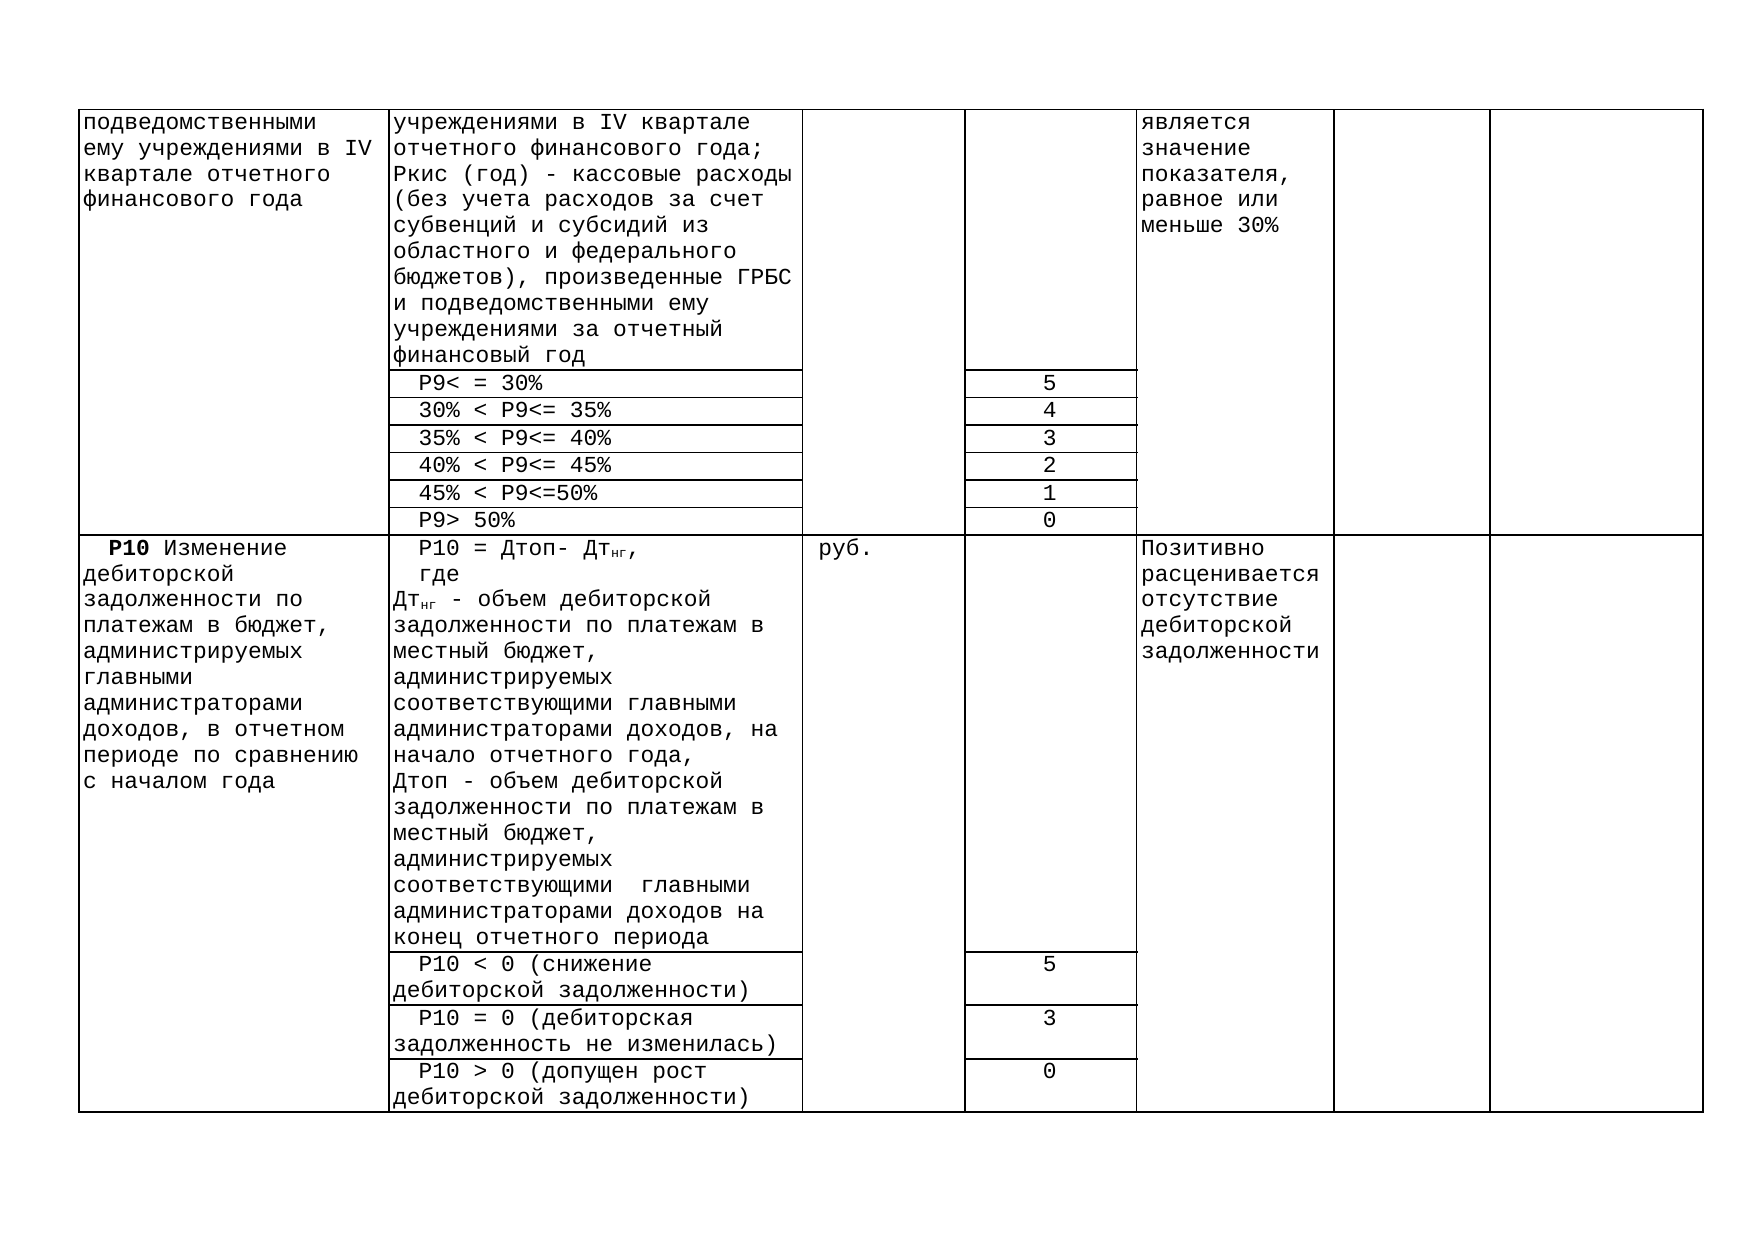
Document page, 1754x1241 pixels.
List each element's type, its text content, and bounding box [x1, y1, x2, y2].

table_cell 5 [966, 953, 1136, 1004]
table_cell [1335, 110, 1489, 534]
table_cell 3 [966, 426, 1136, 452]
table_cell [80, 110, 388, 534]
table_cell 0 [966, 1060, 1136, 1111]
table_cell 2 [966, 453, 1136, 479]
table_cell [1137, 110, 1333, 534]
table_cell 40% < Р9<= 45% [390, 453, 802, 479]
table_cell Р10 = Дтоп- Дтнг, где Дтнг - объем дебиторской задолженности по платежам в местный бюджет, администрируемых соответствующими главными администраторами доходов, на начало отчетного года, Дтоп - объем дебиторской задолженности по платежам в местный бюджет, администрируемых соответствующими главными администраторами доходов на конец отчетного периода [390, 536, 802, 951]
table_cell Р10 > 0 (допущен рост дебиторской задолженности) [390, 1060, 802, 1111]
table_cell 5 [966, 371, 1136, 397]
table_cell Р9< = 30% [390, 371, 802, 397]
table_cell [1335, 536, 1489, 1111]
table_cell % [803, 110, 964, 534]
table_cell Р10 Изменение дебиторской задолженности по платежам в бюджет, администрируемых главными администраторами доходов, в отчетном периоде по сравнению с началом года [80, 536, 388, 1111]
table_cell Р10 = 0 (дебиторская задолженность не изменилась) [390, 1006, 802, 1058]
table_cell [1491, 536, 1702, 1111]
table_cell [390, 110, 802, 369]
table_cell Р9> 50% [390, 508, 802, 534]
table_cell [966, 110, 1136, 369]
table_cell 1 [966, 481, 1136, 507]
table_cell Позитивно расценивается отсутствие дебиторской задолженности [1137, 536, 1333, 1111]
table_cell 0 [966, 508, 1136, 534]
table_cell Р10 < 0 (снижение дебиторской задолженности) [390, 953, 802, 1004]
table_cell 4 [966, 398, 1136, 424]
table_cell 3 [966, 1006, 1136, 1058]
table_cell 45% < Р9<=50% [390, 481, 802, 507]
table_cell [1491, 110, 1702, 534]
table_cell 35% < Р9<= 40% [390, 426, 802, 452]
table_cell руб. [803, 536, 964, 1111]
table_cell 30% < Р9<= 35% [390, 398, 802, 424]
table_cell [966, 536, 1136, 951]
